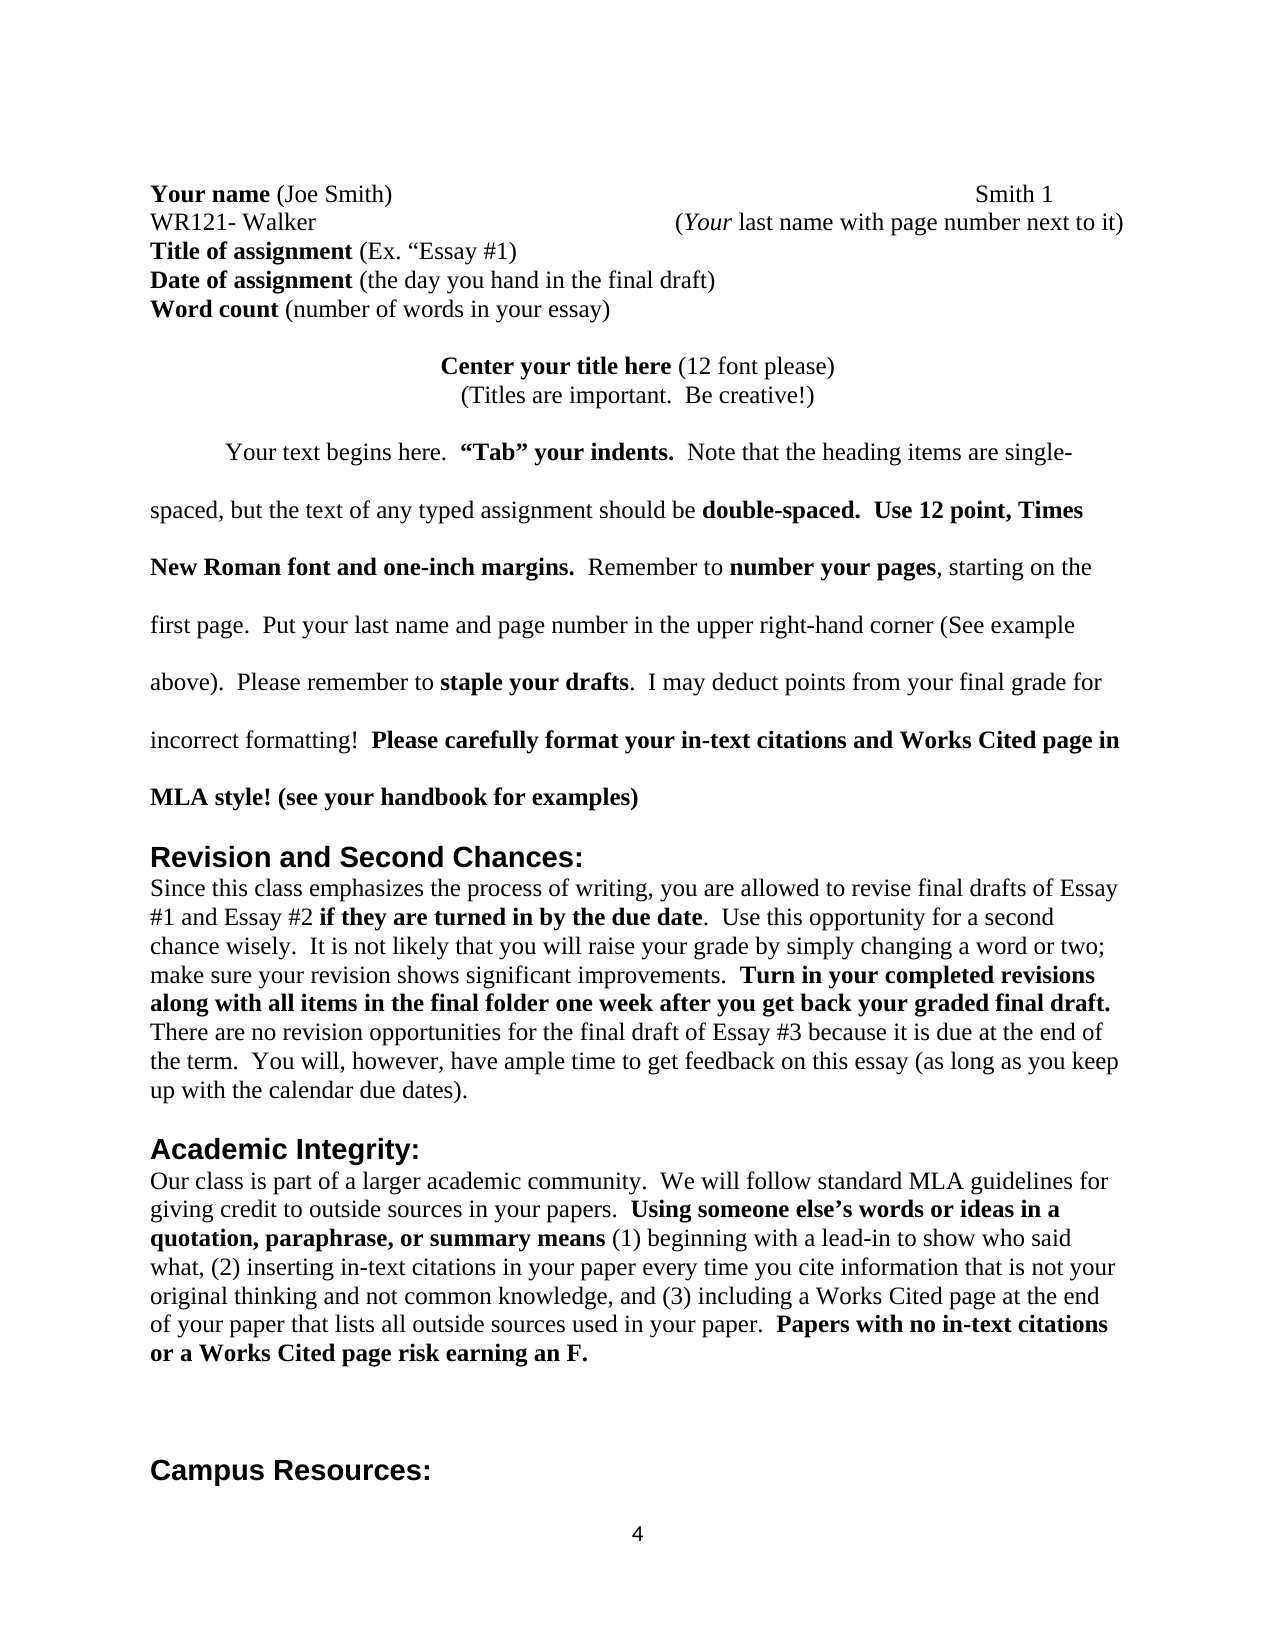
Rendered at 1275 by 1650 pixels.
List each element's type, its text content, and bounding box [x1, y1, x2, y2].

text WR121- Walker (Your last name with page number next to it) [150, 207, 1125, 236]
text Revision and Second Chances: [150, 840, 1125, 873]
text Academic Integrity: [150, 1132, 1125, 1166]
text Since this class emphasizes the process of writing, you are allowed to revise final drafts of Essay #1 and Essay #2 if they are turned in by the due date. Use this opportunity for a second chance wisely. It is not likely that you will raise your grade by simply changing a word or two; make sure your revision shows significant improvements. Turn in your completed revisions along with all items in the final folder one week after you get back your graded final draft. There are no revision opportunities for the final draft of Essay #3 because it is due at the end of the term. You will, however, have ample time to get feedback on this essay (as long as you keep up with the calendar due dates). [150, 873, 1125, 1103]
text Word count (number of words in your essay) [150, 294, 1125, 322]
text Your text begins here. “Tab” your indents. Note that the heading items are single-spaced, but the text of any typed assignment should be double-spaced. Use 12 point, Times New Roman font and one-inch margins. Remember to number your pages, starting on the first page. Put your last name and page number in the upper right-hand corner (See example above). Please remember to staple your drafts. I may deduct points from your final grade for incorrect formatting! Please carefully format your in-text citations and Works Cited page in MLA style! (see your handbook for examples) [150, 437, 1125, 811]
text (Titles are important. Be creative!) [150, 380, 1125, 409]
text Your name (Joe Smith) Smith 1 [150, 179, 1125, 207]
text Date of assignment (the day you hand in the final draft) [150, 265, 1125, 294]
text Center your title here (12 font please) [150, 351, 1125, 380]
text Our class is part of a larger academic community. We will follow standard MLA guidelines for giving credit to outside sources in your papers. Using someone else’s words or ideas in a quotation, paraphrase, or summary means (1) beginning with a lead-in to show who said what, (2) inserting in-text citations in your paper every time you cite information that is not your original thinking and not common knowledge, and (3) including a Works Cited page at the end of your paper that lists all outside sources used in your paper. Papers with no in-text citations or a Works Cited page risk earning an F. [150, 1166, 1125, 1367]
text Title of assignment (Ex. “Essay #1) [150, 236, 1125, 265]
text Campus Resources: [150, 1453, 1125, 1487]
